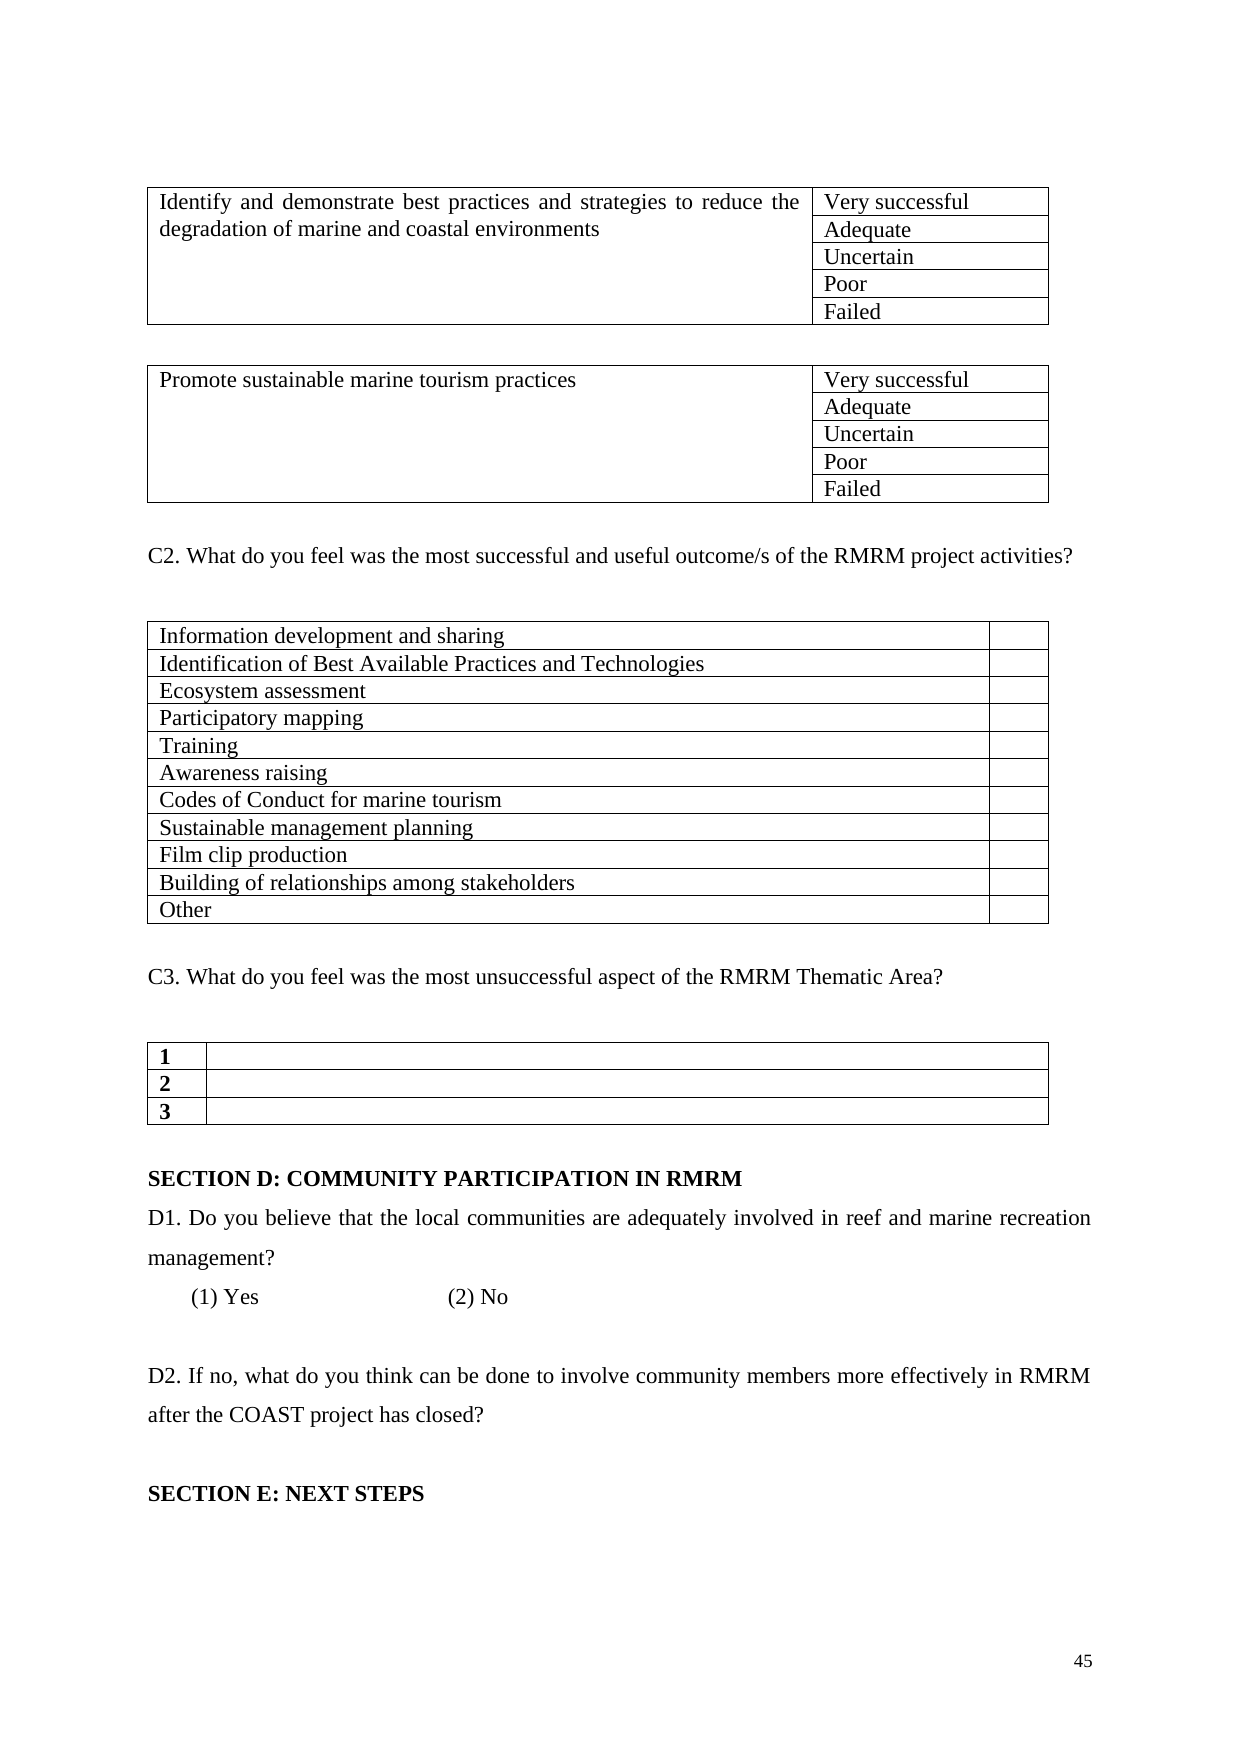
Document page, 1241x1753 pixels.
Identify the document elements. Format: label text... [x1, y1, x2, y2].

table_cell [990, 814, 1048, 840]
text (1) Yes (2) No [148, 1283, 1092, 1309]
table_cell [990, 704, 1048, 731]
table_cell [990, 759, 1048, 786]
table_header Promote sustainable marine tourism practices [148, 366, 812, 502]
table_cell [990, 787, 1048, 813]
table_header Information development and sharing [148, 622, 989, 648]
table_cell Adequate [813, 393, 1048, 419]
table_cell 3 [148, 1098, 206, 1124]
table_header 1 [148, 1043, 206, 1069]
table_cell Codes of Conduct for marine tourism [148, 787, 989, 813]
table_cell [990, 841, 1048, 868]
table_cell Film clip production [148, 841, 989, 868]
text SECTION D: COMMUNITY PARTICIPATION IN RMRM [148, 1165, 1092, 1191]
table_cell Adequate [813, 216, 1048, 242]
table_cell Ecosystem assessment [148, 677, 989, 703]
table_cell Failed [813, 475, 1048, 502]
table_header Identify and demonstrate best practices and strategies to reduce the degradation of marine and coastal environments [148, 188, 812, 324]
table_cell Poor [813, 448, 1048, 474]
table_cell 2 [148, 1070, 206, 1097]
table_cell [990, 732, 1048, 758]
table_cell Uncertain [813, 421, 1048, 447]
table_cell Building of relationships among stakeholders [148, 869, 989, 895]
text D2. If no, what do you think can be done to involve community members more effectively in RMRM after the COAST project has closed? [148, 1362, 1092, 1428]
text C3. What do you feel was the most unsuccessful aspect of the RMRM Thematic Area? [148, 963, 1092, 989]
table_cell Other [148, 896, 989, 922]
table_cell Identification of Best Available Practices and Technologies [148, 650, 989, 676]
table_cell [990, 896, 1048, 922]
text SECTION E: NEXT STEPS [148, 1481, 1092, 1507]
table_cell [990, 869, 1048, 895]
table_cell [990, 677, 1048, 703]
table_cell Sustainable management planning [148, 814, 989, 840]
table_cell [207, 1098, 1048, 1124]
table_cell [207, 1070, 1048, 1097]
table_header Very successful [813, 366, 1048, 392]
table_cell [990, 650, 1048, 676]
table_header Very successful [813, 188, 1048, 214]
text D1. Do you believe that the local communities are adequately involved in reef and marine recreation management? [148, 1204, 1092, 1270]
table_cell Participatory mapping [148, 704, 989, 731]
table_header [207, 1043, 1048, 1069]
text C2. What do you feel was the most successful and useful outcome/s of the RMRM project activities? [148, 542, 1092, 568]
table_cell Awareness raising [148, 759, 989, 786]
table_cell Failed [813, 298, 1048, 324]
table_cell Poor [813, 270, 1048, 297]
table_header [990, 622, 1048, 648]
table_cell Uncertain [813, 243, 1048, 269]
table_cell Training [148, 732, 989, 758]
